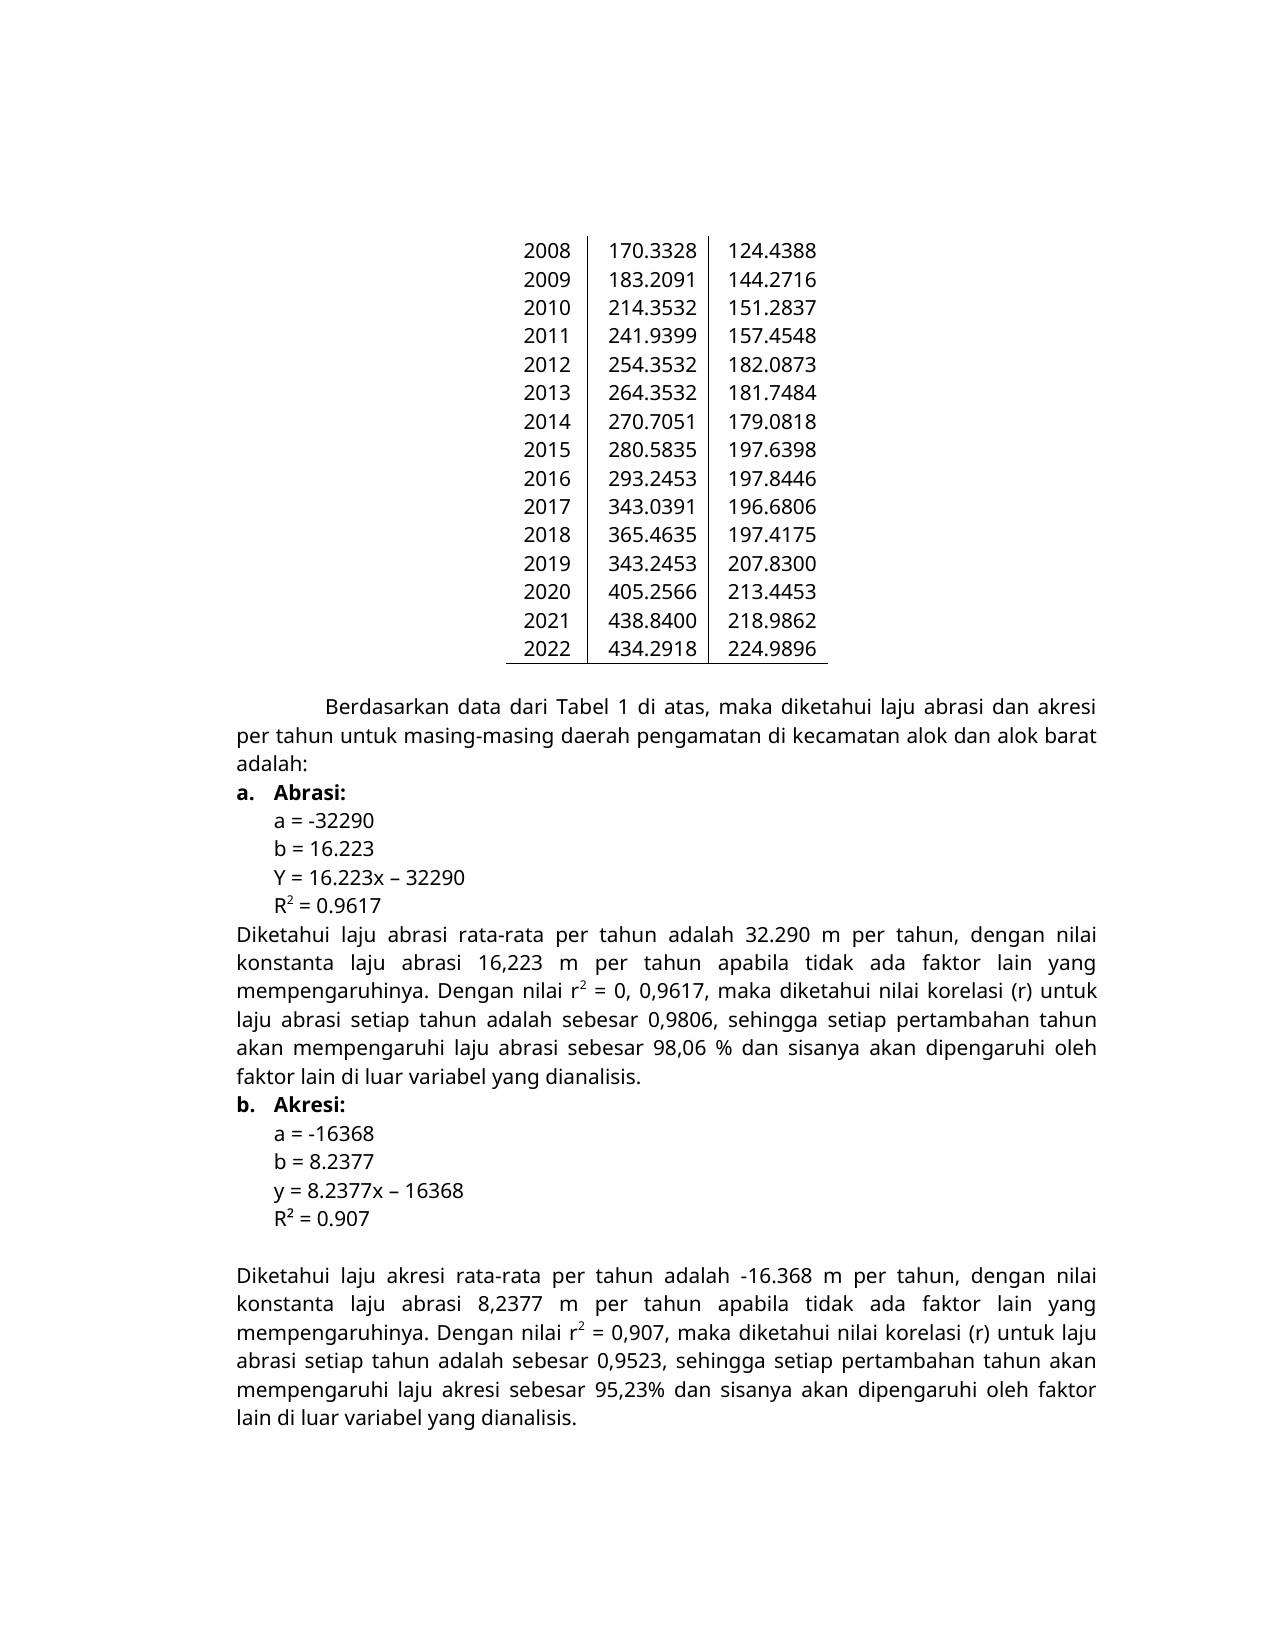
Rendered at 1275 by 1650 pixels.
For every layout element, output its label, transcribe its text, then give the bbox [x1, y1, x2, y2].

table_cell 343.0391 [588, 492, 708, 521]
table_cell 2019 [506, 549, 587, 577]
text Diketahui laju abrasi rata-rata per tahun adalah 32.290 m per tahun, dengan nilai konstanta laju abrasi 16,223 m per tahun apabila tidak ada faktor lain yang mempengaruhinya. Dengan nilai r2 = 0, 0,9617, maka diketahui nilai korelasi (r) untuk laju abrasi setiap tahun adalah sebesar 0,9806, sehingga setiap pertambahan tahun akan mempengaruhi laju abrasi sebesar 98,06 % dan sisanya akan dipengaruhi oleh faktor lain di luar variabel yang dianalisis. [236, 920, 1098, 1090]
table_cell 2016 [506, 464, 587, 492]
table_cell 2011 [506, 322, 587, 350]
table_cell 197.8446 [709, 464, 828, 492]
table_cell 438.8400 [588, 606, 708, 634]
text b = 8.2377 [274, 1147, 1098, 1176]
table_cell 224.9896 [709, 634, 828, 663]
table_cell 182.0873 [709, 350, 828, 378]
table_cell 365.4635 [588, 521, 708, 549]
table_cell 270.7051 [588, 407, 708, 435]
table_cell 2008 [506, 236, 587, 265]
table_cell 2018 [506, 521, 587, 549]
table_cell 213.4453 [709, 578, 828, 606]
table_cell 2010 [506, 293, 587, 322]
text R² = 0.907 [274, 1204, 1098, 1233]
text Y = 16.223x – 32290 [274, 863, 1098, 891]
text Berdasarkan data dari Tabel 1 di atas, maka diketahui laju abrasi dan akresi per tahun untuk masing-masing daerah pengamatan di kecamatan alok dan alok barat adalah: [236, 692, 1098, 778]
table_cell 280.5835 [588, 435, 708, 464]
table_cell 207.8300 [709, 549, 828, 577]
list Akresi: [236, 1090, 1098, 1119]
table_cell 157.4548 [709, 322, 828, 350]
text a = -16368 [274, 1119, 1098, 1147]
table_cell 2009 [506, 265, 587, 293]
table_cell 151.2837 [709, 293, 828, 322]
table_cell 434.2918 [588, 634, 708, 663]
table_cell 214.3532 [588, 293, 708, 322]
table_cell 218.9862 [709, 606, 828, 634]
table_cell 183.2091 [588, 265, 708, 293]
table_cell 241.9399 [588, 322, 708, 350]
table_cell 254.3532 [588, 350, 708, 378]
table_cell 144.2716 [709, 265, 828, 293]
text b = 16.223 [274, 834, 1098, 863]
text a = -32290 [274, 806, 1098, 834]
table_cell 2021 [506, 606, 587, 634]
table_cell 2015 [506, 435, 587, 464]
list Abrasi: [236, 778, 1098, 806]
table_cell 196.6806 [709, 492, 828, 521]
table_cell 2012 [506, 350, 587, 378]
table_cell 2014 [506, 407, 587, 435]
table_cell 197.6398 [709, 435, 828, 464]
table_cell 2022 [506, 634, 587, 663]
table_cell 170.3328 [588, 236, 708, 265]
table_cell 2017 [506, 492, 587, 521]
text Diketahui laju akresi rata-rata per tahun adalah -16.368 m per tahun, dengan nilai konstanta laju abrasi 8,2377 m per tahun apabila tidak ada faktor lain yang mempengaruhinya. Dengan nilai r2 = 0,907, maka diketahui nilai korelasi (r) untuk laju abrasi setiap tahun adalah sebesar 0,9523, sehingga setiap pertambahan tahun akan mempengaruhi laju akresi sebesar 95,23% dan sisanya akan dipengaruhi oleh faktor lain di luar variabel yang dianalisis. [236, 1261, 1098, 1432]
table_cell 293.2453 [588, 464, 708, 492]
text R2 = 0.9617 [274, 891, 1098, 920]
table_cell 181.7484 [709, 379, 828, 407]
table_cell 2020 [506, 578, 587, 606]
table_cell 179.0818 [709, 407, 828, 435]
text y = 8.2377x – 16368 [274, 1176, 1098, 1204]
table_cell 343.2453 [588, 549, 708, 577]
table_cell 405.2566 [588, 578, 708, 606]
table_cell 264.3532 [588, 379, 708, 407]
table_cell 124.4388 [709, 236, 828, 265]
table_cell 2013 [506, 379, 587, 407]
table_cell 197.4175 [709, 521, 828, 549]
